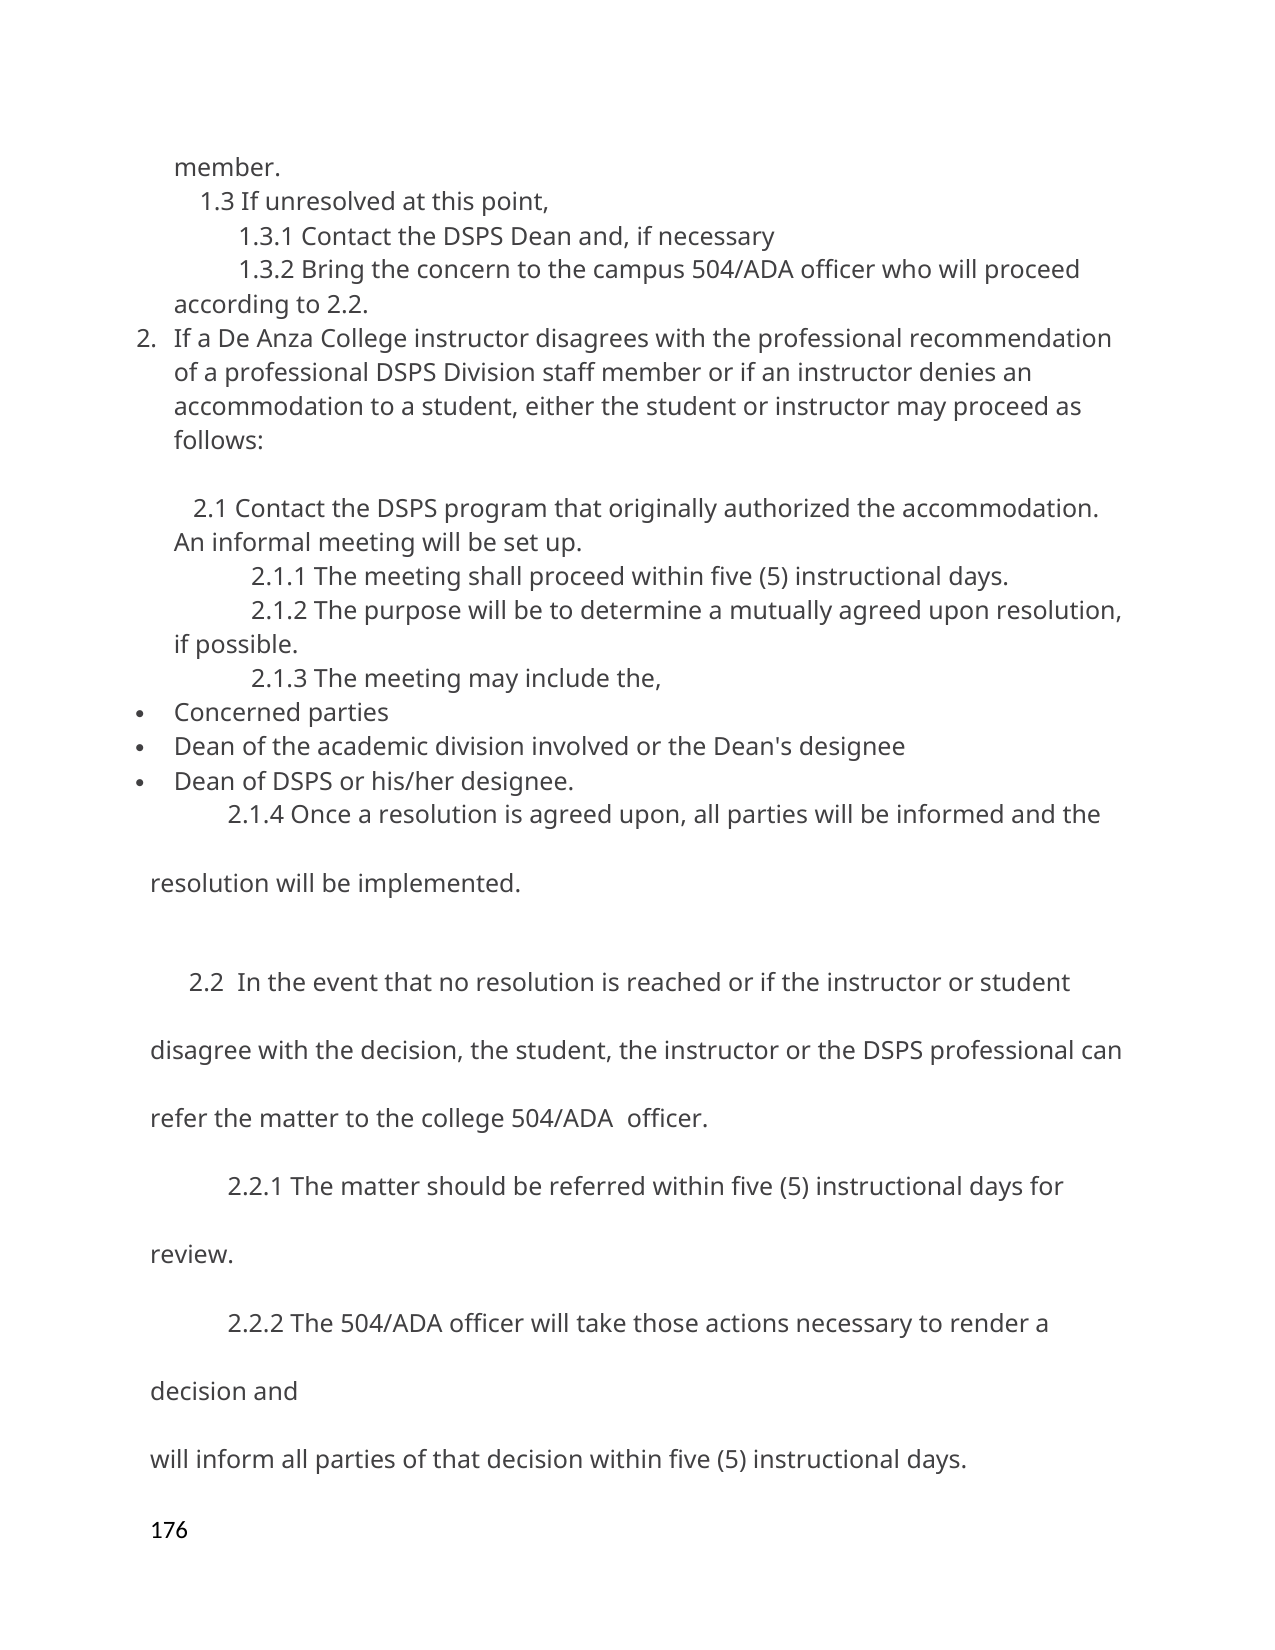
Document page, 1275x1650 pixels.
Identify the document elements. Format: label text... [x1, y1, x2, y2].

list If a De Anza College instructor disagrees with the professional recommendation of a professional DSPS Division staff member or if an instructor denies an accommodation to a student, either the student or instructor may proceed as follows: 2.1 Contact the DSPS program that originally authorized the accommodation. An informal meeting will be set up. 2.1.1 The meeting shall proceed within five (5) instructional days. 2.1.2 The purpose will be to determine a mutually agreed upon resolution, if possible. 2.1.3 The meeting may include the, [136, 320, 1125, 695]
text 2.1.4 Once a resolution is agreed upon, all parties will be informed and the resolution will be implemented. [150, 797, 1125, 899]
text 2.2 In the event that no resolution is reached or if the instructor or student disagree with the decision, the student, the instructor or the DSPS professional can refer the matter to the college 504/ADA officer. 2.2.1 The matter should be referred within five (5) instructional days for review. 2.2.2 The 504/ADA officer will take those actions necessary to render a decision and will inform all parties of that decision within five (5) instructional days. [150, 965, 1125, 1476]
list Dean of the academic division involved or the Dean's designee [136, 729, 1125, 763]
list Dean of DSPS or his/her designee. [136, 763, 1125, 797]
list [136, 150, 1125, 320]
list Concerned parties [136, 695, 1125, 729]
